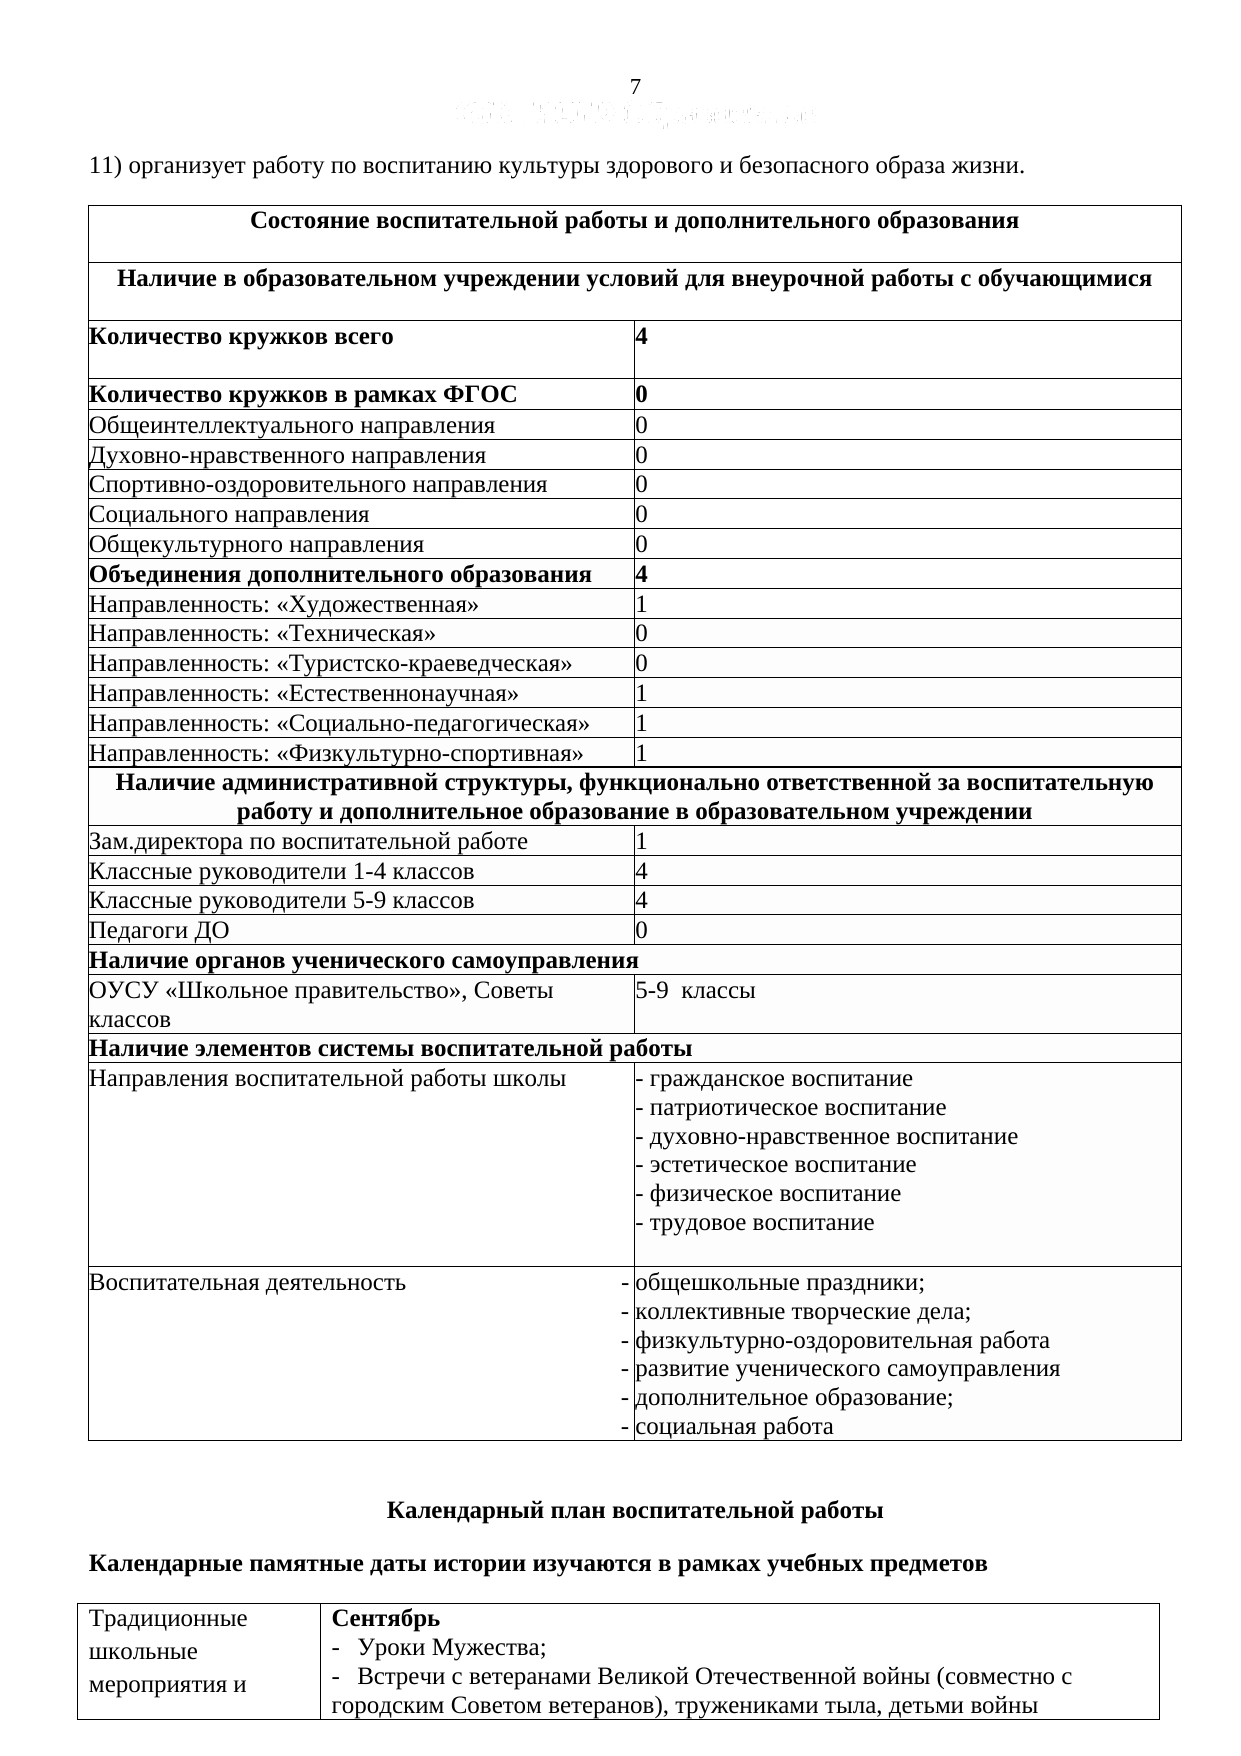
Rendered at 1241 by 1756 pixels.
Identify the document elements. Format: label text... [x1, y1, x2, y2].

table_cell 0 [635, 648, 1181, 677]
table_cell 1 [635, 589, 1181, 617]
table_cell Общеинтеллектуального направления [89, 410, 634, 439]
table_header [321, 1604, 1159, 1718]
table_cell 0 [635, 470, 1181, 498]
table_cell 0 [635, 440, 1181, 468]
table_header Состояние воспитательной работы и дополнительного образования [89, 206, 1181, 262]
table_cell 0 [635, 529, 1181, 558]
table_cell 0 [635, 915, 1181, 944]
table_cell общешкольные праздники; коллективные творческие дела; физкультурно-оздоровительная работа развитие ученического самоуправления дополнительное образование; социальная работа [635, 1267, 1181, 1440]
table_cell Наличие органов ученического самоуправления [89, 945, 1181, 974]
text Календарный план воспитательной работы [89, 1495, 1182, 1523]
table_cell 1 [635, 708, 1181, 737]
table_cell 0 [635, 379, 1181, 409]
table_cell Количество кружков всего [89, 321, 634, 378]
table_cell Социального направления [89, 499, 634, 528]
table_cell ОУСУ «Школьное правительство», Советы классов [89, 975, 634, 1032]
table_cell 0 [635, 619, 1181, 647]
table_cell 4 [635, 886, 1181, 914]
table_cell 1 [635, 738, 1181, 766]
table_cell Направленность: «Художественная» [89, 589, 634, 617]
table_cell - гражданское воспитание - патриотическое воспитание - духовно-нравственное воспитание - эстетическое воспитание - физическое воспитание - трудовое воспитание [635, 1063, 1181, 1266]
table_cell 4 [635, 321, 1181, 378]
table_cell 0 [635, 410, 1181, 439]
text 11) организует работу по воспитанию культуры здорового и безопасного образа жизни. [89, 151, 1182, 179]
table_cell Наличие в образовательном учреждении условий для внеурочной работы с обучающимися [89, 263, 1181, 320]
table_cell Направления воспитательной работы школы [89, 1063, 634, 1266]
table_cell Направленность: «Техническая» [89, 619, 634, 647]
table_cell 0 [635, 499, 1181, 528]
table_cell Наличие административной структуры, функционально ответственной за воспитательную работу и дополнительное образование в образовательном учреждении [89, 768, 1181, 825]
table_cell Духовно-нравственного направления [89, 440, 634, 468]
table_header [78, 1604, 320, 1718]
table_cell 4 [635, 856, 1181, 884]
table_cell Общекультурного направления [89, 529, 634, 558]
table_cell Классные руководители 1-4 классов [89, 856, 634, 884]
table_cell Наличие элементов системы воспитательной работы [89, 1034, 1181, 1062]
table_cell Направленность: «Физкультурно-спортивная» [89, 738, 634, 766]
table_cell Объединения дополнительного образования [89, 559, 634, 588]
table_cell 4 [635, 559, 1181, 588]
table_cell Спортивно-оздоровительного направления [89, 470, 634, 498]
table_cell Классные руководители 5-9 классов [89, 886, 634, 914]
picture [454, 99, 816, 129]
table_cell Воспитательная деятельность [89, 1267, 634, 1440]
table_cell 1 [635, 678, 1181, 707]
table_cell Направленность: «Туристско-краеведческая» [89, 648, 634, 677]
table_cell Направленность: «Социально-педагогическая» [89, 708, 634, 737]
table_cell Зам.директора по воспитательной работе [89, 826, 634, 855]
table_cell 5-9 классы [635, 975, 1181, 1032]
text Календарные памятные даты истории изучаются в рамках учебных предметов [89, 1548, 1182, 1577]
table_cell Педагоги ДО [89, 915, 634, 944]
table_cell Направленность: «Естественнонаучная» [89, 678, 634, 707]
table_cell 1 [635, 826, 1181, 855]
table_cell Количество кружков в рамках ФГОС [89, 379, 634, 409]
